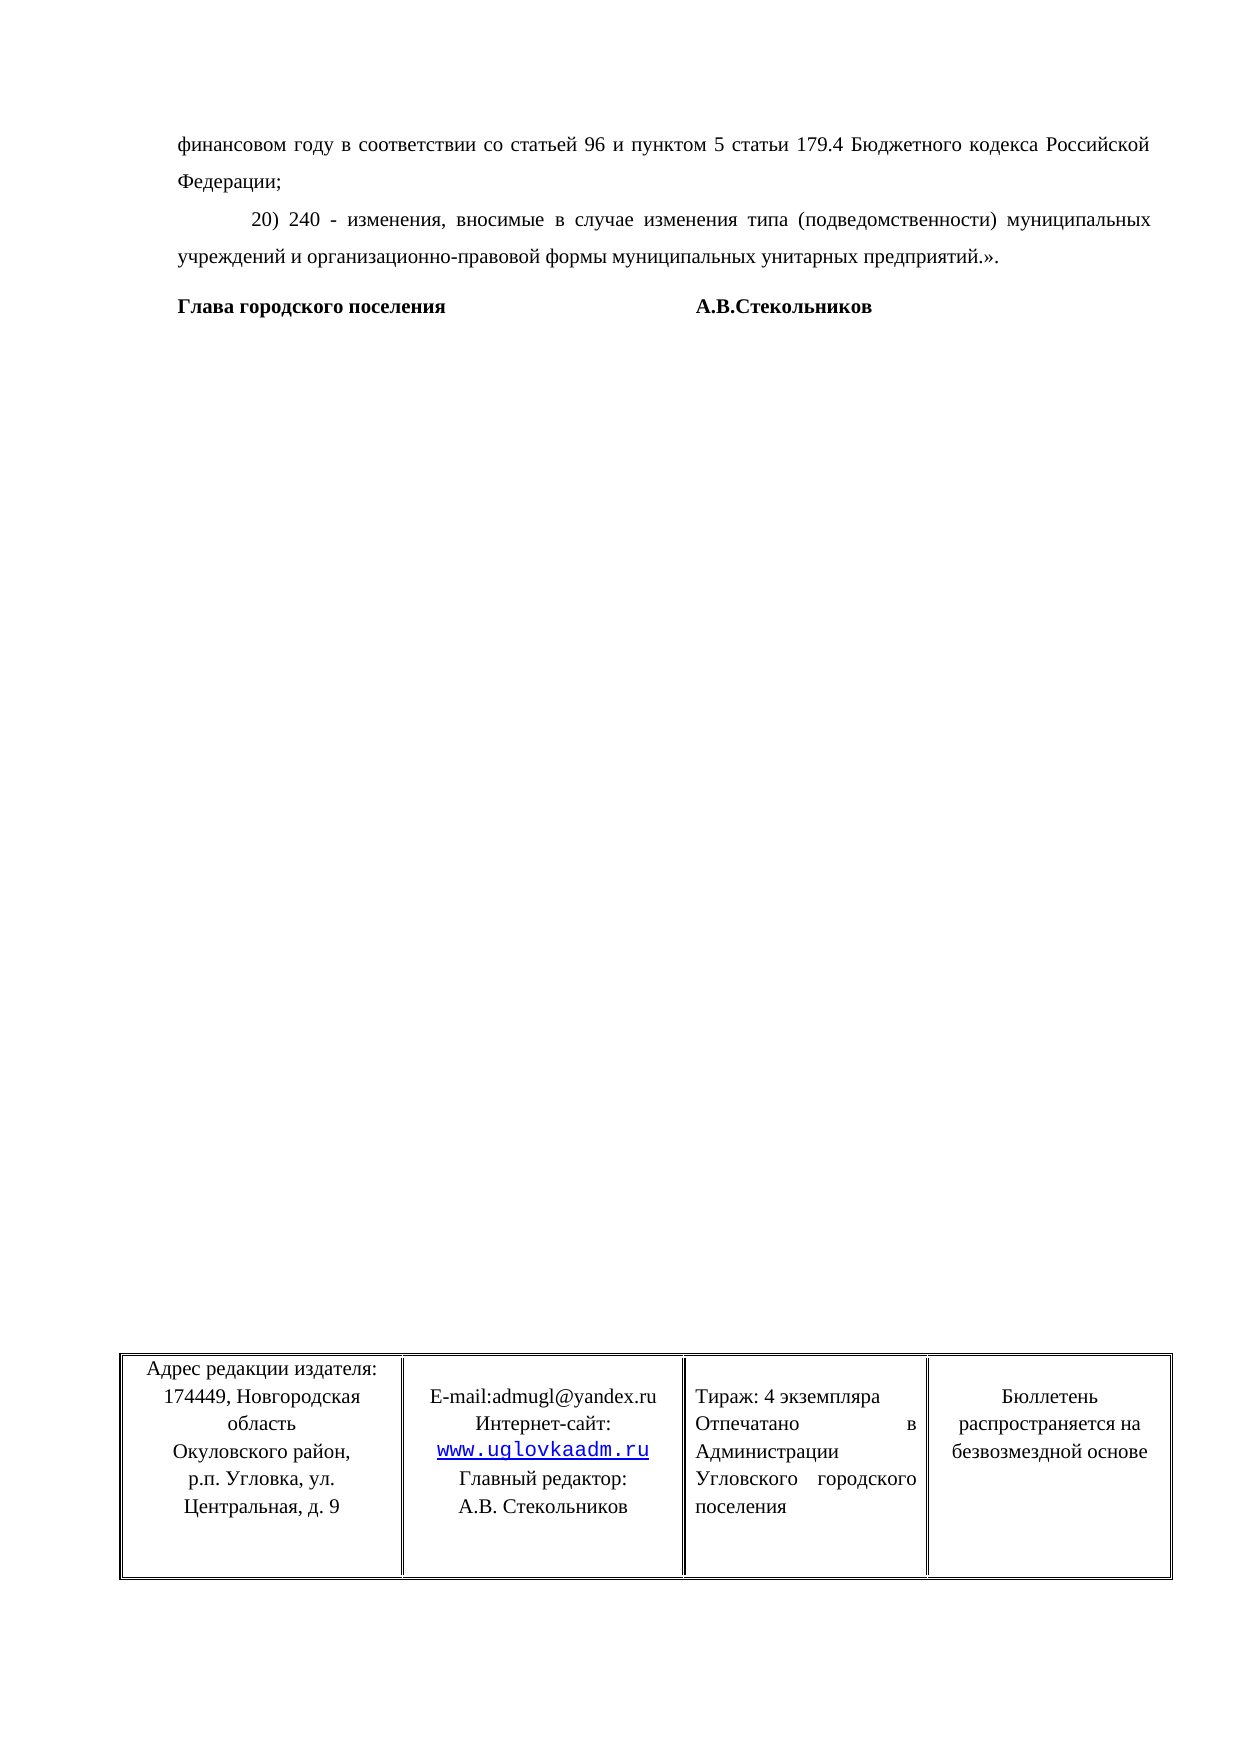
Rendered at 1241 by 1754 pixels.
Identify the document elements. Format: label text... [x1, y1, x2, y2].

table_header E-mail:admugl@yandex.ru Интернет-сайт: www.uglovkaadm.ru Главный редактор: А.В. Стекольников [402, 1354, 684, 1577]
text 20) 240 - изменения, вносимые в случае изменения типа (подведомственности) муниципальных учреждений и организационно-правовой формы муниципальных унитарных предприятий.». [177, 193, 1152, 268]
table_header Бюллетень распространяется на безвозмездной основе [928, 1356, 1170, 1577]
table_header Адрес редакции издателя: 174449, Новгородская область Окуловского район, р.п. Угловка, ул. Центральная, д. 9 [123, 1356, 402, 1577]
text Глава городского поселения А.В.Стекольников [177, 293, 1152, 318]
table_header Тираж: 4 экземпляра Отпечатано в Администрации Угловского городского поселения [684, 1354, 928, 1577]
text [177, 118, 1152, 193]
